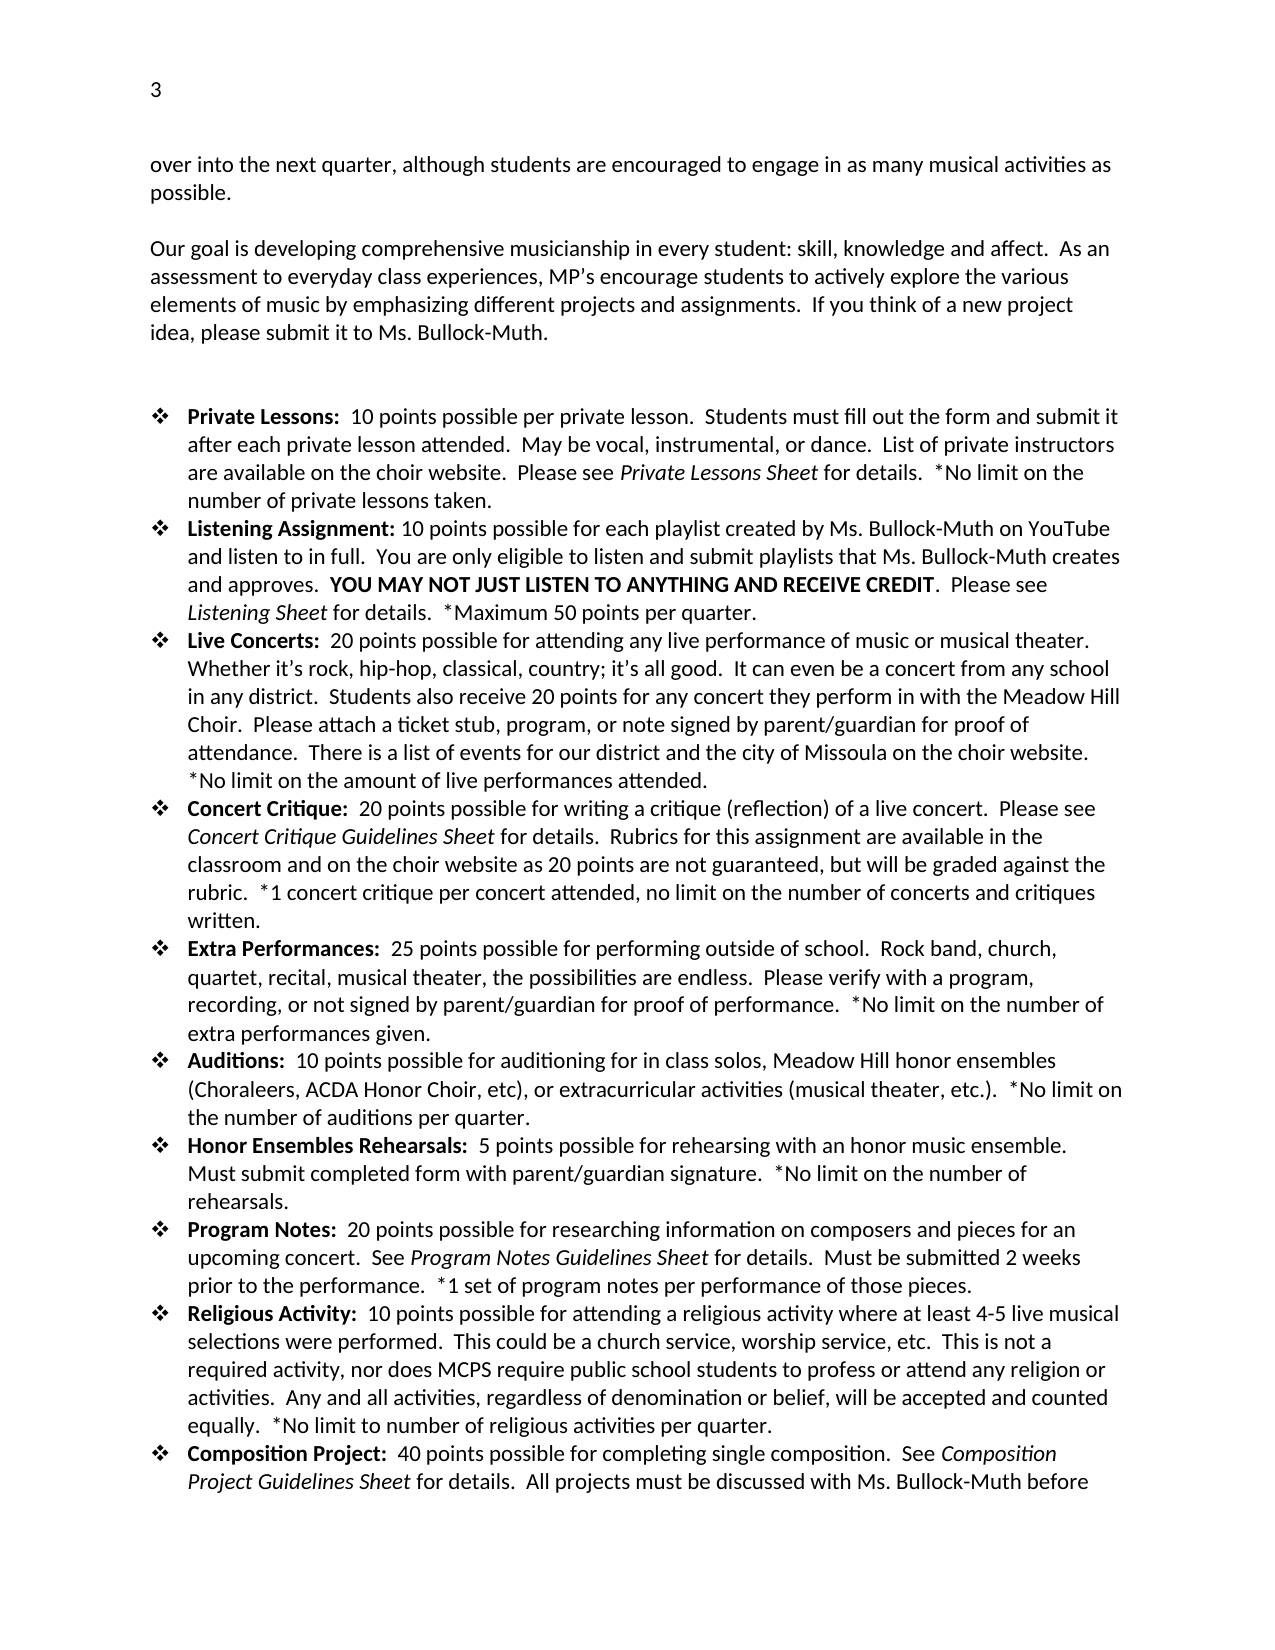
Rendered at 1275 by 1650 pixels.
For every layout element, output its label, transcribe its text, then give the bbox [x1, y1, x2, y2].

list Listening Assignment: 10 points possible for each playlist created by Ms. Bullock-Muth on YouTube and listen to in full. You are only eligible to listen and submit playlists that Ms. Bullock-Muth creates and approves. YOU MAY NOT JUST LISTEN TO ANYTHING AND RECEIVE CREDIT. Please see Listening Sheet for details. *Maximum 50 points per quarter. [150, 514, 1125, 626]
list Honor Ensembles Rehearsals: 5 points possible for rehearsing with an honor music ensemble. Must submit completed form with parent/guardian signature. *No limit on the number of rehearsals. [150, 1131, 1125, 1215]
list Concert Critique: 20 points possible for writing a critique (reflection) of a live concert. Please see Concert Critique Guidelines Sheet for details. Rubrics for this assignment are available in the classroom and on the choir website as 20 points are not guaranteed, but will be graded against the rubric. *1 concert critique per concert attended, no limit on the number of concerts and critiques written. [150, 794, 1125, 934]
list Auditions: 10 points possible for auditioning for in class solos, Meadow Hill honor ensembles (Choraleers, ACDA Honor Choir, etc), or extracurricular activities (musical theater, etc.). *No limit on the number of auditions per quarter. [150, 1047, 1125, 1131]
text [150, 150, 1125, 206]
list Private Lessons: 10 points possible per private lesson. Students must fill out the form and submit it after each private lesson attended. May be vocal, instrumental, or dance. List of private instructors are available on the choir website. Please see Private Lessons Sheet for details. *No limit on the number of private lessons taken. [150, 402, 1125, 514]
text Our goal is developing comprehensive musicianship in every student: skill, knowledge and affect. As an assessment to everyday class experiences, MP’s encourage students to actively explore the various elements of music by emphasizing different projects and assignments. If you think of a new project idea, please submit it to Ms. Bullock-Muth. [150, 234, 1125, 346]
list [150, 1439, 1125, 1495]
list Religious Activity: 10 points possible for attending a religious activity where at least 4-5 live musical selections were performed. This could be a church service, worship service, etc. This is not a required activity, nor does MCPS require public school students to profess or attend any religion or activities. Any and all activities, regardless of denomination or belief, will be accepted and counted equally. *No limit to number of religious activities per quarter. [150, 1299, 1125, 1439]
list Program Notes: 20 points possible for researching information on composers and pieces for an upcoming concert. See Program Notes Guidelines Sheet for details. Must be submitted 2 weeks prior to the performance. *1 set of program notes per performance of those pieces. [150, 1215, 1125, 1299]
list Live Concerts: 20 points possible for attending any live performance of music or musical theater. Whether it’s rock, hip-hop, classical, country; it’s all good. It can even be a concert from any school in any district. Students also receive 20 points for any concert they perform in with the Meadow Hill Choir. Please attach a ticket stub, program, or note signed by parent/guardian for proof of attendance. There is a list of events for our district and the city of Missoula on the choir website. *No limit on the amount of live performances attended. [150, 626, 1125, 794]
list Extra Performances: 25 points possible for performing outside of school. Rock band, church, quartet, recital, musical theater, the possibilities are endless. Please verify with a program, recording, or not signed by parent/guardian for proof of performance. *No limit on the number of extra performances given. [150, 934, 1125, 1047]
